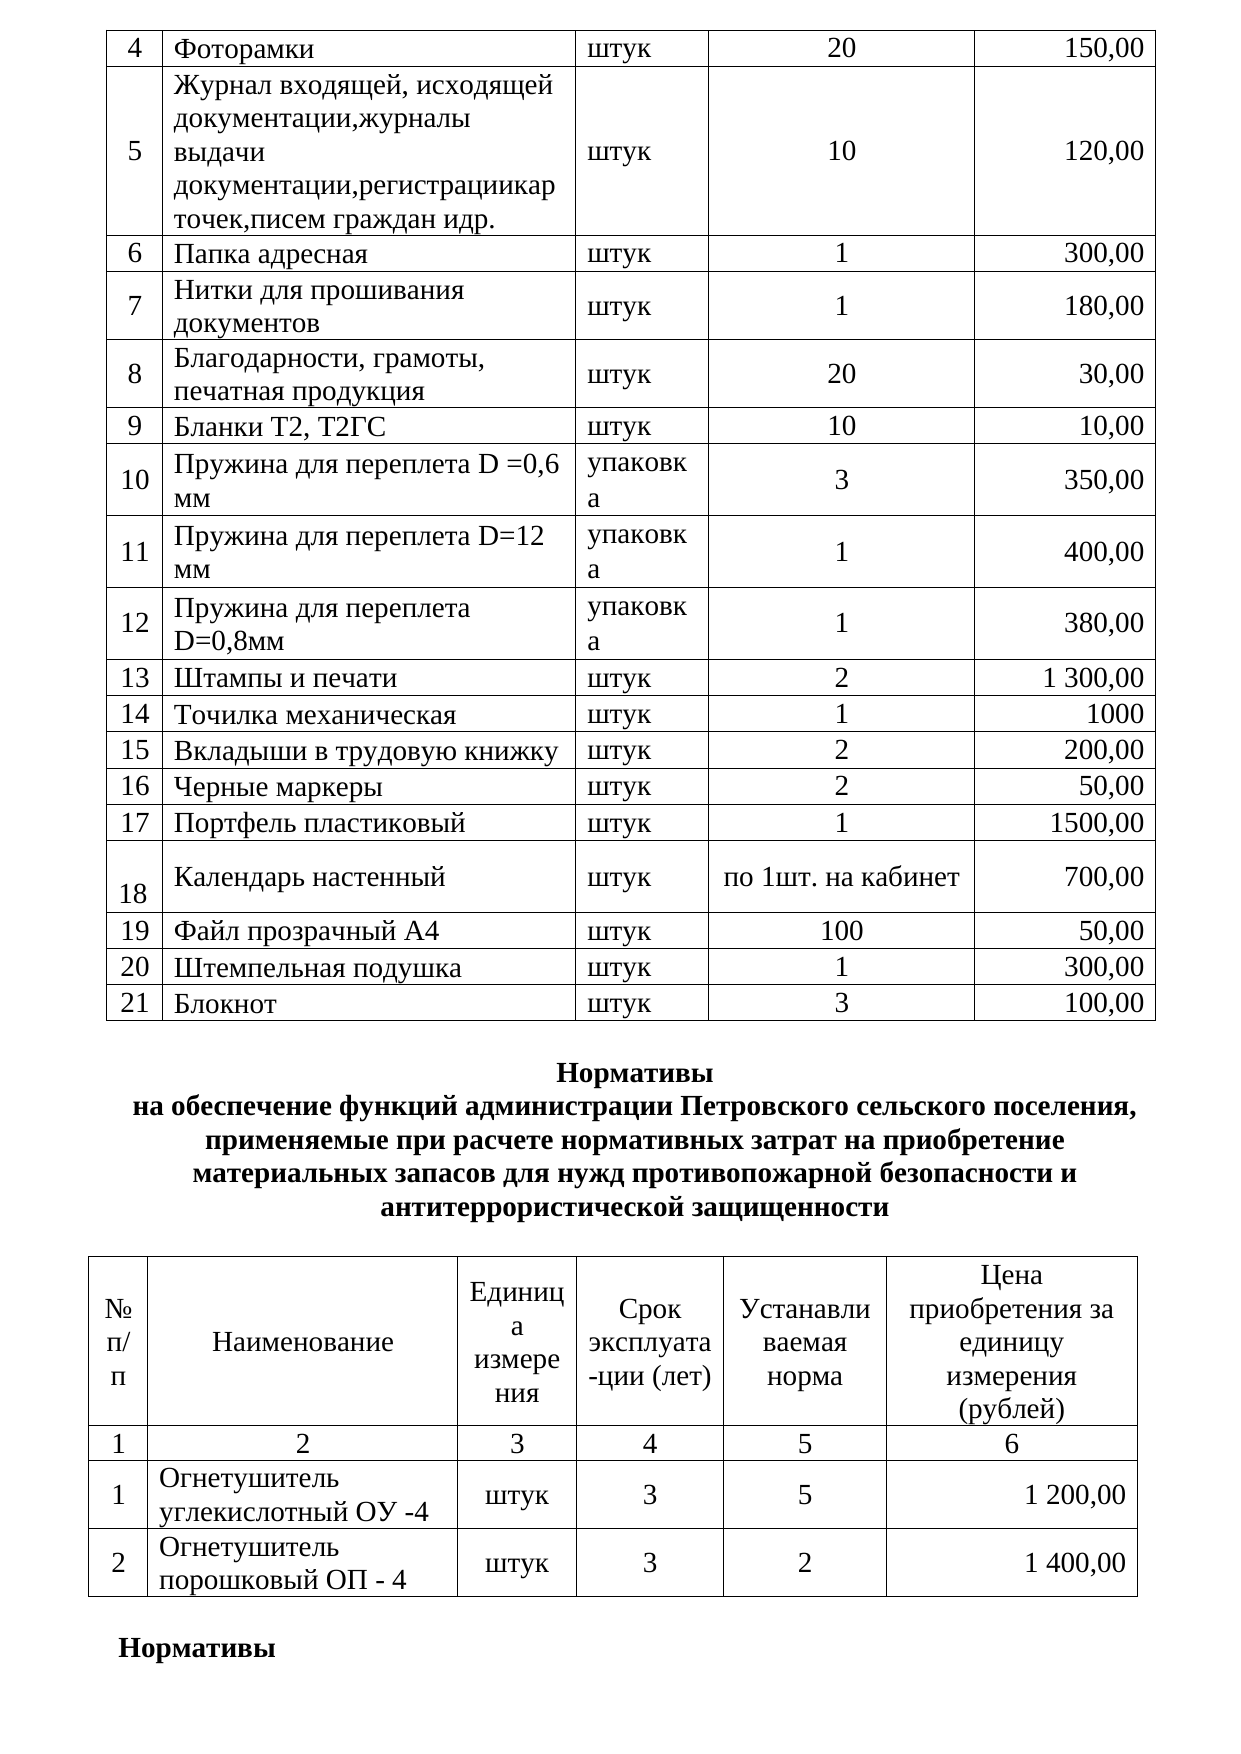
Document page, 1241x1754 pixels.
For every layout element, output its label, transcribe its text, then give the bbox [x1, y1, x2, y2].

table_cell Журнал входящей, исходящей документации,журналы выдачи документации,регистрациикарточек,писем граждан идр. [163, 67, 575, 234]
table_cell Огнетушитель углекислотный ОУ -4 [148, 1461, 457, 1528]
table_cell штук [576, 660, 708, 695]
table_cell Нитки для прошивания документов [163, 272, 575, 339]
table_header Срок эксплуата-ции (лет) [577, 1257, 723, 1425]
table_cell Черные маркеры [163, 769, 575, 804]
table_cell 100,00 [975, 985, 1155, 1020]
table_cell 16 [107, 769, 162, 804]
table_cell 20 [709, 340, 974, 407]
table_cell Огнетушитель порошковый ОП - 4 [148, 1529, 457, 1596]
table_cell 400,00 [975, 516, 1155, 587]
table_cell 1 [709, 516, 974, 587]
table_cell 4 [577, 1426, 723, 1459]
table_cell 350,00 [975, 444, 1155, 515]
table_cell 20 [107, 949, 162, 984]
table_cell 1 400,00 [887, 1529, 1137, 1596]
table_cell 14 [107, 696, 162, 731]
table_cell Точилка механическая [163, 696, 575, 731]
table_cell 11 [107, 516, 162, 587]
table_cell 3 [577, 1461, 723, 1528]
table_cell 30,00 [975, 340, 1155, 407]
table_cell 18 [107, 841, 162, 912]
table_cell штук [576, 913, 708, 948]
table_cell Штампы и печати [163, 660, 575, 695]
table_header № п/п [89, 1257, 147, 1425]
table_cell Фоторамки [163, 31, 575, 66]
table_cell штук [576, 340, 708, 407]
text Нормативы [118, 1055, 1152, 1088]
table_cell 4 [107, 31, 162, 66]
table_header Наименование [148, 1257, 457, 1425]
table_cell Папка адресная [163, 236, 575, 271]
table_cell 21 [107, 985, 162, 1020]
table_cell 7 [107, 272, 162, 339]
table_cell 1 [709, 272, 974, 339]
table_cell 17 [107, 805, 162, 840]
table_cell 1 200,00 [887, 1461, 1137, 1528]
table_cell 3 [709, 444, 974, 515]
table_cell 20 [709, 31, 974, 66]
table_cell Пружина для переплета D=12 мм [163, 516, 575, 587]
table_cell Вкладыши в трудовую книжку [163, 732, 575, 767]
table_cell 1 300,00 [975, 660, 1155, 695]
table_cell штук [576, 236, 708, 271]
table_cell 10,00 [975, 408, 1155, 443]
table_cell 15 [107, 732, 162, 767]
table_cell 1 [89, 1426, 147, 1459]
table_cell штук [576, 272, 708, 339]
table_cell упаковка [576, 516, 708, 587]
table_cell 1000 [975, 696, 1155, 731]
text на обеспечение функций администрации Петровского сельского поселения, применяемые при расчете нормативных затрат на приобретение материальных запасов для нужд противопожарной безопасности и антитеррористической защищенности [118, 1088, 1152, 1223]
table_cell 9 [107, 408, 162, 443]
table_cell 1 [709, 696, 974, 731]
table_cell 1 [709, 805, 974, 840]
table_cell штук [458, 1461, 576, 1528]
table_cell 3 [458, 1426, 576, 1459]
table_cell 10 [709, 67, 974, 234]
table_cell штук [576, 769, 708, 804]
table_cell штук [458, 1529, 576, 1596]
table_cell штук [576, 67, 708, 234]
table_cell 13 [107, 660, 162, 695]
table_cell 10 [709, 408, 974, 443]
table_cell 10 [107, 444, 162, 515]
table_cell 1 [709, 949, 974, 984]
table_cell Календарь настенный [163, 841, 575, 912]
table_header Единица измерения [458, 1257, 576, 1425]
table_cell Файл прозрачный А4 [163, 913, 575, 948]
table_header Устанавливаемая норма [724, 1257, 886, 1425]
table_cell 3 [577, 1529, 723, 1596]
table_cell Бланки Т2, Т2ГС [163, 408, 575, 443]
table_cell штук [576, 31, 708, 66]
table_cell 8 [107, 340, 162, 407]
table_cell 380,00 [975, 588, 1155, 659]
table_cell 5 [724, 1461, 886, 1528]
table_cell Пружина для переплета D =0,6 мм [163, 444, 575, 515]
table_cell Портфель пластиковый [163, 805, 575, 840]
text Нормативы [118, 1630, 1152, 1664]
table_cell 5 [107, 67, 162, 234]
table_cell 700,00 [975, 841, 1155, 912]
table_cell 1 [709, 236, 974, 271]
table_cell штук [576, 732, 708, 767]
table_cell Штемпельная подушка [163, 949, 575, 984]
table_cell упаковка [576, 588, 708, 659]
table_cell 50,00 [975, 913, 1155, 948]
table_cell 2 [148, 1426, 457, 1459]
table_cell упаковка [576, 444, 708, 515]
table_cell штук [576, 841, 708, 912]
table_cell Благодарности, грамоты, печатная продукция [163, 340, 575, 407]
table_cell 19 [107, 913, 162, 948]
table_cell 2 [709, 769, 974, 804]
table_cell штук [576, 805, 708, 840]
table_cell 2 [89, 1529, 147, 1596]
table_cell 120,00 [975, 67, 1155, 234]
table_cell 2 [724, 1529, 886, 1596]
table_cell 300,00 [975, 949, 1155, 984]
table_cell 200,00 [975, 732, 1155, 767]
table_cell Блокнот [163, 985, 575, 1020]
table_cell 6 [887, 1426, 1137, 1459]
table_cell 150,00 [975, 31, 1155, 66]
table_cell 100 [709, 913, 974, 948]
table_cell 1 [709, 588, 974, 659]
table_cell штук [576, 985, 708, 1020]
table_cell по 1шт. на кабинет [709, 841, 974, 912]
table_cell штук [576, 696, 708, 731]
table_cell 2 [709, 732, 974, 767]
table_cell 5 [724, 1426, 886, 1459]
table_header Цена приобретения за единицу измерения (рублей) [887, 1257, 1137, 1425]
table_cell 50,00 [975, 769, 1155, 804]
table_cell 12 [107, 588, 162, 659]
table_cell Пружина для переплета D=0,8мм [163, 588, 575, 659]
table_cell 300,00 [975, 236, 1155, 271]
table_cell 3 [709, 985, 974, 1020]
table_cell штук [576, 408, 708, 443]
table_cell 1500,00 [975, 805, 1155, 840]
table_cell 6 [107, 236, 162, 271]
table_cell 180,00 [975, 272, 1155, 339]
table_cell 1 [89, 1461, 147, 1528]
table_cell штук [576, 949, 708, 984]
table_cell 2 [709, 660, 974, 695]
